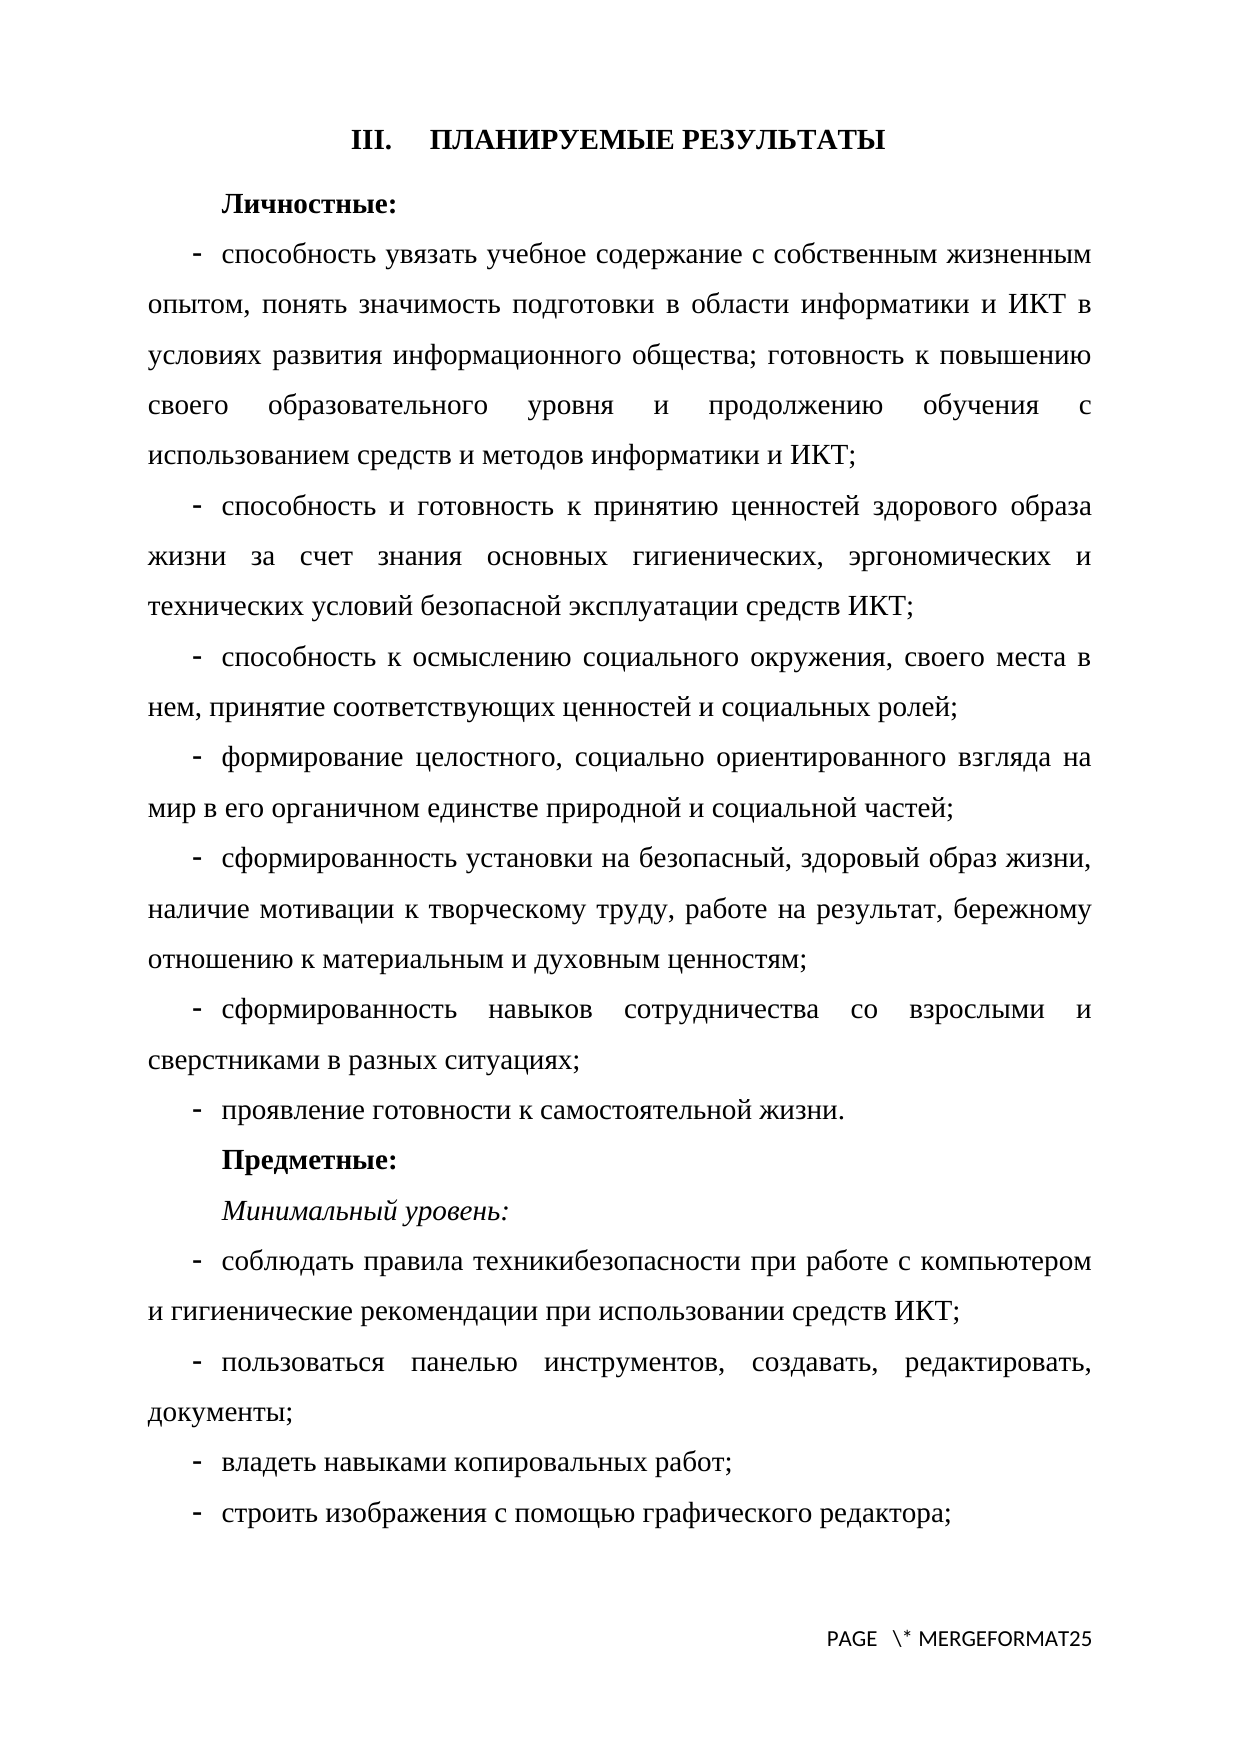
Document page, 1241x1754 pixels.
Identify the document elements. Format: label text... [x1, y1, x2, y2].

text Личностные: [148, 186, 1092, 219]
list владеть навыками копировальных работ; [148, 1444, 1092, 1478]
list соблюдать правила техникибезопасности при работе с компьютером и гигиенические рекомендации при использовании средств ИКТ; [148, 1243, 1092, 1327]
list сформированность навыков сотрудничества со взрослыми и сверстниками в разных ситуациях; [148, 991, 1092, 1075]
list строить изображения с помощью графического редактора; [148, 1495, 1092, 1529]
subtitle ПЛАНИРУЕМЫЕ РЕЗУЛЬТАТЫ [185, 122, 1092, 156]
list проявление готовности к самостоятельной жизни. [148, 1092, 1092, 1126]
text Минимальный уровень: [148, 1193, 1092, 1226]
list сформированность установки на безопасный, здоровый образ жизни, наличие мотивации к творческому труду, работе на результат, бережному отношению к материальным и духовным ценностям; [148, 840, 1092, 974]
list пользоваться панелью инструментов, создавать, редактировать, документы; [148, 1344, 1092, 1428]
list способность к осмыслению социального окружения, своего места в нем, принятие соответствующих ценностей и социальных ролей; [148, 639, 1092, 723]
text Предметные: [148, 1142, 1092, 1176]
list способность увязать учебное содержание с собственным жизненным опытом, понять значимость подготовки в области информатики и ИКТ в условиях развития информационного общества; готовность к повышению своего образовательного уровня и продолжению обучения с использованием средств и методов информатики и ИКТ; [148, 236, 1092, 471]
list способность и готовность к принятию ценностей здорового образа жизни за счет знания основных гигиенических, эргономических и технических условий безопасной эксплуатации средств ИКТ; [148, 488, 1092, 622]
list формирование целостного, социально ориентированного взгляда на мир в его органичном единстве природной и социальной частей; [148, 739, 1092, 823]
